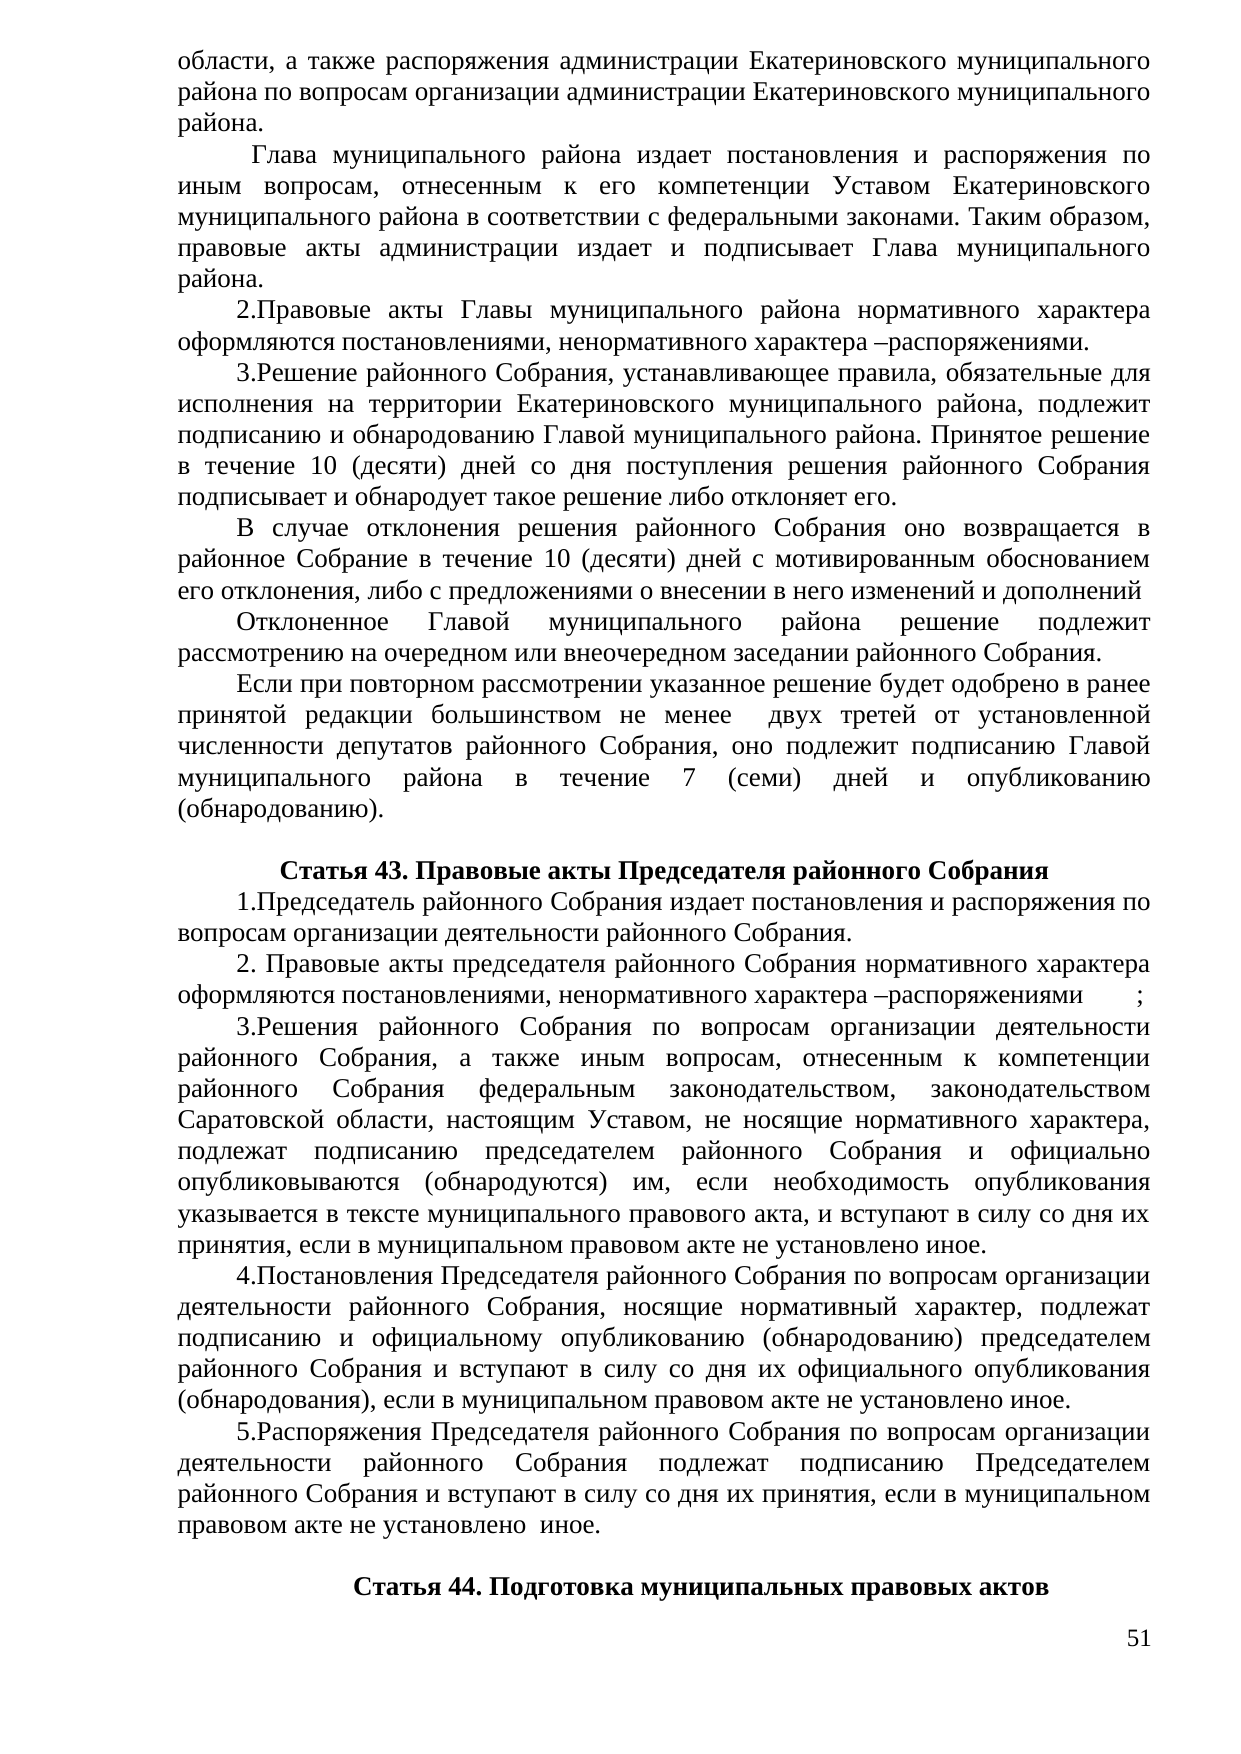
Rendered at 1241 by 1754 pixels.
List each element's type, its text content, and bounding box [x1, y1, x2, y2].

text Если при повторном рассмотрении указанное решение будет одобрено в ранее принятой редакции большинством не менее двух третей от установленной численности депутатов районного Собрания, оно подлежит подписанию Главой муниципального района в течение 7 (семи) дней и опубликованию (обнародованию). [177, 667, 1152, 823]
text Статья 44. Подготовка муниципальных правовых актов [177, 1570, 1152, 1602]
text 4.Постановления Председателя районного Собрания по вопросам организации деятельности районного Собрания, носящие нормативный характер, подлежат подписанию и официальному опубликованию (обнародованию) председателем районного Собрания и вступают в силу со дня их официального опубликования (обнародования), если в муниципальном правовом акте не установлено иное. [177, 1259, 1152, 1415]
text 3.Решение районного Собрания, устанавливающее правила, обязательные для исполнения на территории Екатериновского муниципального района, подлежит подписанию и обнародованию Главой муниципального района. Принятое решение в течение 10 (десяти) дней со дня поступления решения районного Собрания подписывает и обнародует такое решение либо отклоняет его. [177, 356, 1152, 511]
text 1.Председатель районного Собрания издает постановления и распоряжения по вопросам организации деятельности районного Собрания. [177, 885, 1152, 947]
text 3.Решения районного Собрания по вопросам организации деятельности районного Собрания, а также иным вопросам, отнесенным к компетенции районного Собрания федеральным законодательством, законодательством Саратовской области, настоящим Уставом, не носящие нормативного характера, подлежат подписанию председателем районного Собрания и официально опубликовываются (обнародуются) им, если необходимость опубликования указывается в тексте муниципального правового акта, и вступают в силу со дня их принятия, если в муниципальном правовом акте не установлено иное. [177, 1010, 1152, 1259]
text 5.Распоряжения Председателя районного Собрания по вопросам организации деятельности районного Собрания подлежат подписанию Председателем районного Собрания и вступают в силу со дня их принятия, если в муниципальном правовом акте не установлено иное. [177, 1415, 1152, 1539]
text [177, 44, 1152, 138]
text Отклоненное Главой муниципального района решение подлежит рассмотрению на очередном или внеочередном заседании районного Собрания. [177, 605, 1152, 667]
text В случае отклонения решения районного Собрания оно возвращается в районное Собрание в течение 10 (десяти) дней с мотивированным обоснованием его отклонения, либо с предложениями о внесении в него изменений и дополнений [177, 511, 1152, 605]
text 2.Правовые акты Главы муниципального района нормативного характера оформляются постановлениями, ненормативного характера –распоряжениями. [177, 293, 1152, 356]
text 2. Правовые акты председателя районного Собрания нормативного характера оформляются постановлениями, ненормативного характера –распоряжениями ; [177, 947, 1152, 1010]
text Глава муниципального района издает постановления и распоряжения по иным вопросам, отнесенным к его компетенции Уставом Екатериновского муниципального района в соответствии с федеральными законами. Таким образом, правовые акты администрации издает и подписывает Глава муниципального района. [177, 138, 1152, 293]
text Статья 43. Правовые акты Председателя районного Собрания [177, 854, 1152, 885]
